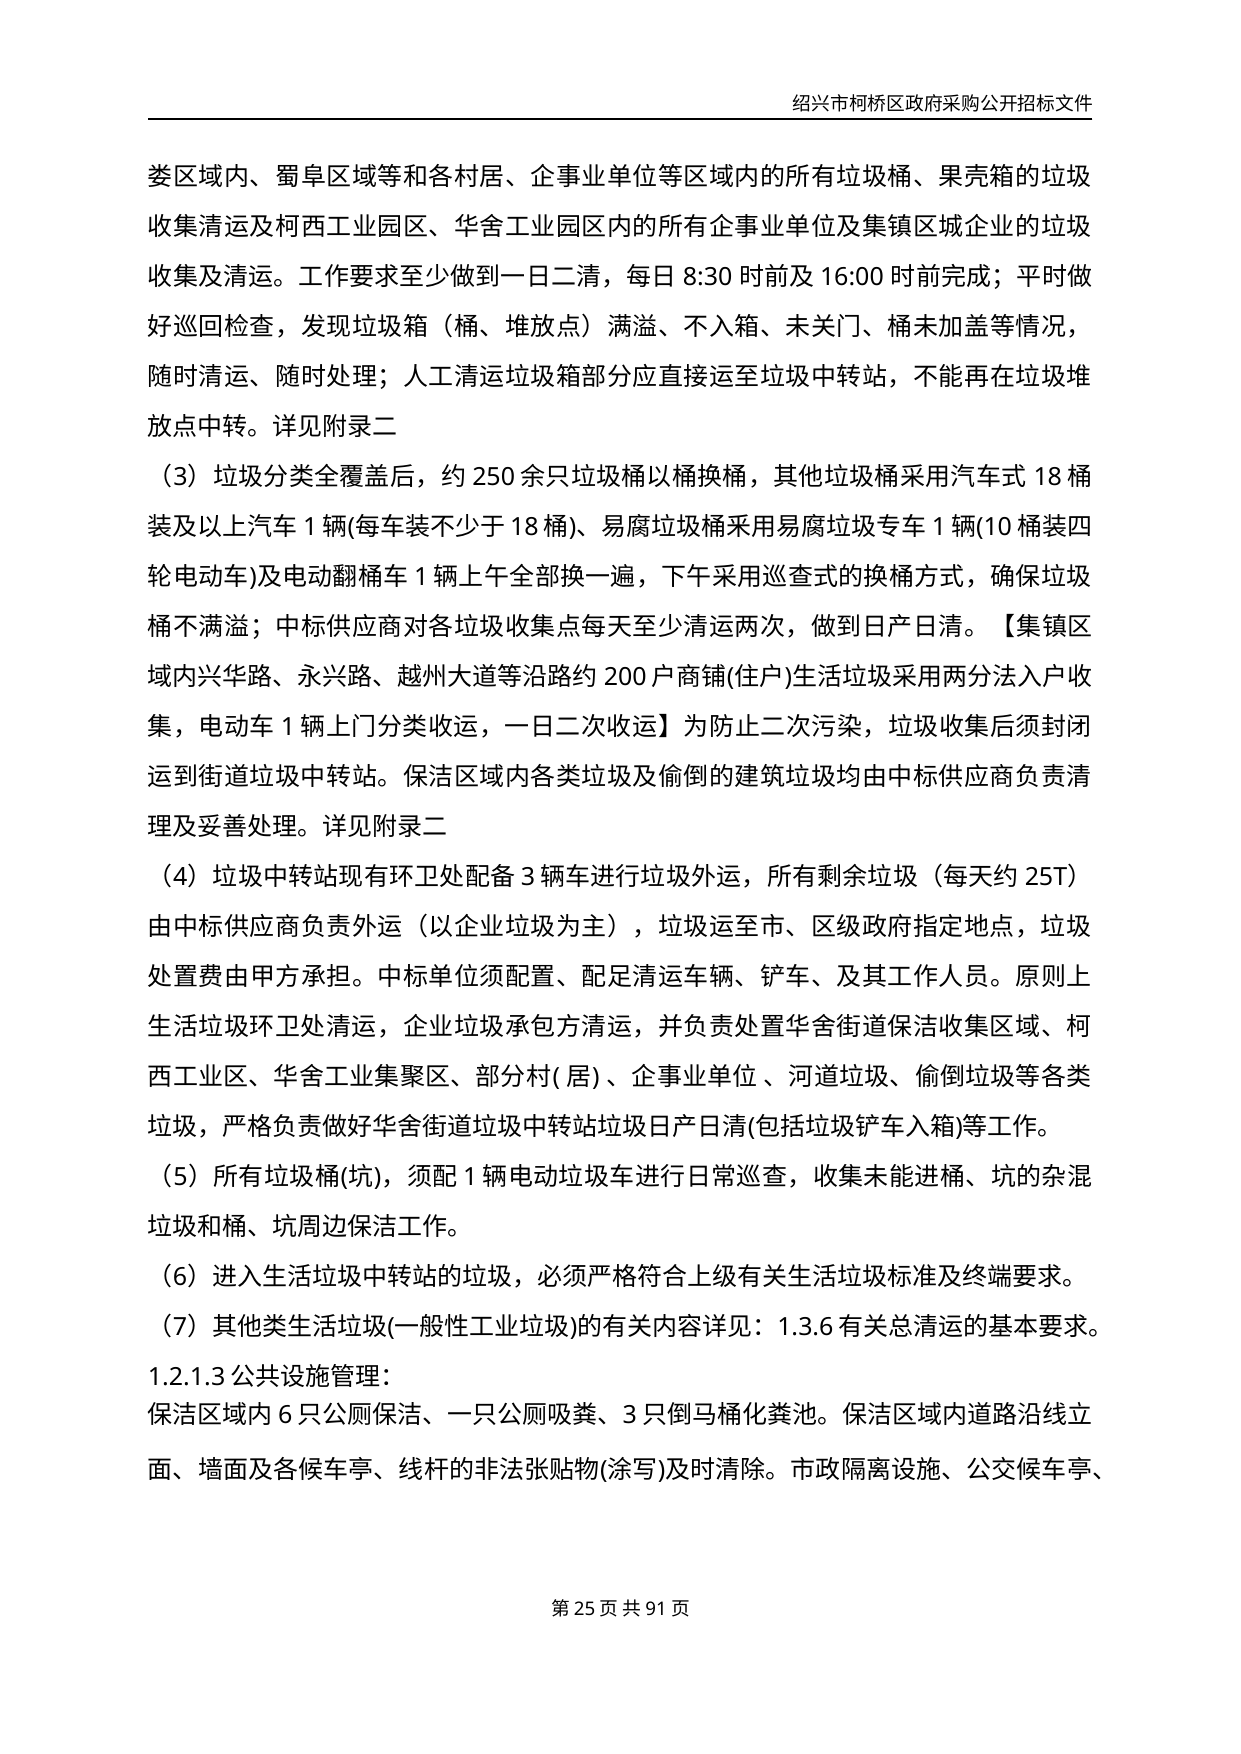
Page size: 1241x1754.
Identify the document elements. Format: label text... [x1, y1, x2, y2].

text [148, 145, 1092, 445]
text （7）其他类生活垃圾(一般性工业垃圾)的有关内容详见：1.3.6有关总清运的基本要求。 [148, 1295, 1092, 1345]
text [148, 1395, 1092, 1486]
text （6）进入生活垃圾中转站的垃圾，必须严格符合上级有关生活垃圾标准及终端要求。 [148, 1245, 1092, 1295]
text （5）所有垃圾桶(坑)，须配1辆电动垃圾车进行日常巡查，收集未能进桶、坑的杂混垃圾和桶、坑周边保洁工作。 [148, 1145, 1092, 1245]
text （3）垃圾分类全覆盖后，约250余只垃圾桶以桶换桶，其他垃圾桶采用汽车式18桶装及以上汽车1辆(每车装不少于18桶)、易腐垃圾桶釆用易腐垃圾专车1辆(10桶装四轮电动车)及电动翻桶车1辆上午全部换一遍，下午采用巡查式的换桶方式，确保垃圾桶不满溢；中标供应商对各垃圾收集点每天至少清运两次，做到日产日清。【集镇区域内兴华路、永兴路、越州大道等沿路约200户商铺(住户)生活垃圾采用两分法入户收集，电动车1辆上门分类收运，一日二次收运】为防止二次污染，垃圾收集后须封闭运到街道垃圾中转站。保洁区域内各类垃圾及偷倒的建筑垃圾均由中标供应商负责清理及妥善处理。详见附录二 [148, 445, 1092, 845]
text （4）垃圾中转站现有环卫处配备3辆车进行垃圾外运，所有剩余垃圾（每天约25T）由中标供应商负责外运（以企业垃圾为主），垃圾运至市、区级政府指定地点，垃圾处置费由甲方承担。中标单位须配置、配足清运车辆、铲车、及其工作人员。原则上生活垃圾环卫处清运，企业垃圾承包方清运，并负责处置华舍街道保洁收集区域、柯西工业区、华舍工业集聚区、部分村( 居) 、企事业单位 、河道垃圾、偷倒垃圾等各类垃圾，严格负责做好华舍街道垃圾中转站垃圾日产日清(包括垃圾铲车入箱)等工作。 [148, 845, 1092, 1145]
text 1.2.1.3公共设施管理： [148, 1345, 1092, 1395]
